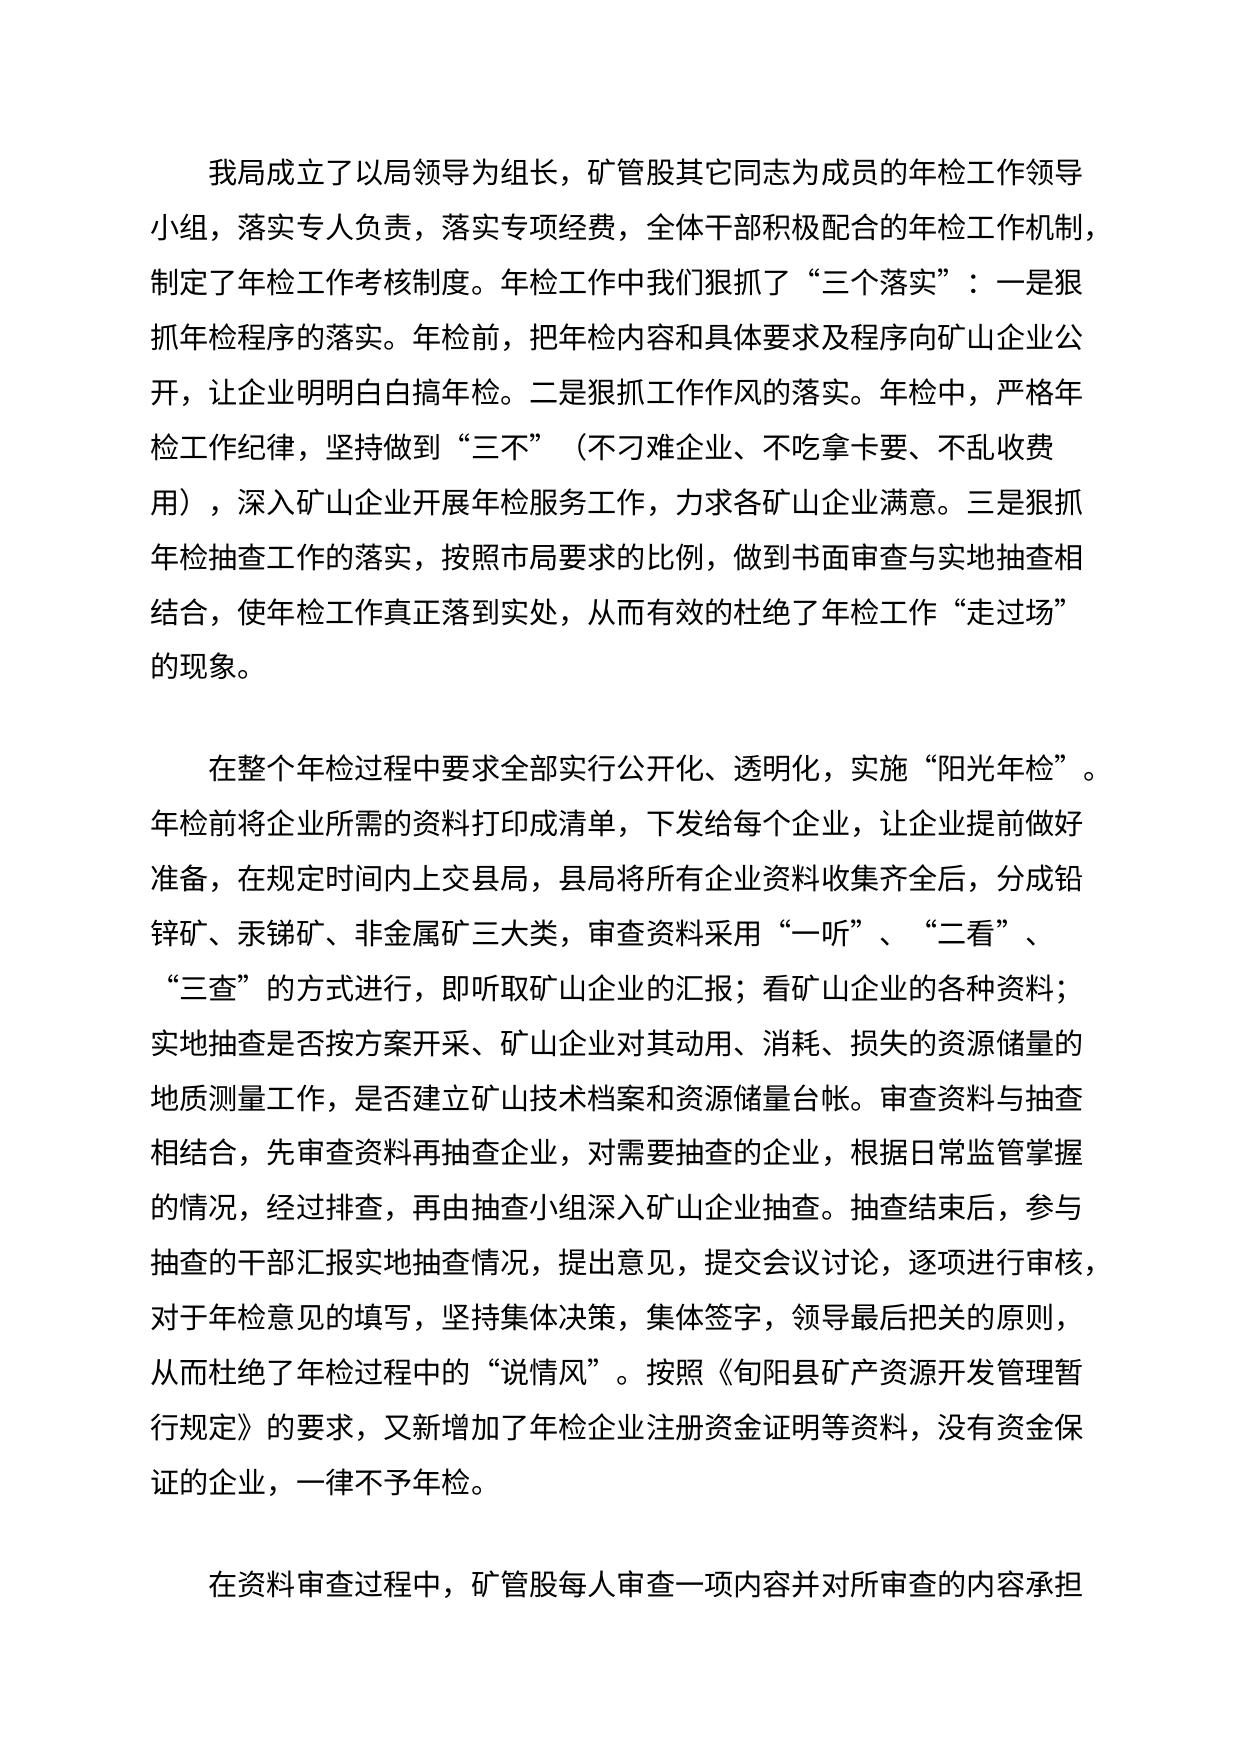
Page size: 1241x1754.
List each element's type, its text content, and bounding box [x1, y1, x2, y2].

text 我局成立了以局领导为组长，矿管股其它同志为成员的年检工作领导小组，落实专人负责，落实专项经费，全体干部积极配合的年检工作机制，制定了年检工作考核制度。年检工作中我们狠抓了“三个落实”：一是狠抓年检程序的落实。年检前，把年检内容和具体要求及程序向矿山企业公开，让企业明明白白搞年检。二是狠抓工作作风的落实。年检中，严格年检工作纪律，坚持做到“三不”（不刁难企业、不吃拿卡要、不乱收费用），深入矿山企业开展年检服务工作，力求各矿山企业满意。三是狠抓年检抽查工作的落实，按照市局要求的比例，做到书面审查与实地抽查相结合，使年检工作真正落到实处，从而有效的杜绝了年检工作“走过场”的现象。 [150, 150, 1090, 686]
text 在整个年检过程中要求全部实行公开化、透明化，实施“阳光年检”。年检前将企业所需的资料打印成清单，下发给每个企业，让企业提前做好准备，在规定时间内上交县局，县局将所有企业资料收集齐全后，分成铅锌矿、汞锑矿、非金属矿三大类，审查资料采用“一听”、“二看”、“三查”的方式进行，即听取矿山企业的汇报；看矿山企业的各种资料；实地抽查是否按方案开采、矿山企业对其动用、消耗、损失的资源储量的地质测量工作，是否建立矿山技术档案和资源储量台帐。审查资料与抽查相结合，先审查资料再抽查企业，对需要抽查的企业，根据日常监管掌握的情况，经过排查，再由抽查小组深入矿山企业抽查。抽查结束后，参与抽查的干部汇报实地抽查情况，提出意见，提交会议讨论，逐项进行审核，对于年检意见的填写，坚持集体决策，集体签字，领导最后把关的原则，从而杜绝了年检过程中的“说情风”。按照《旬阳县矿产资源开发管理暂行规定》的要求，又新增加了年检企业注册资金证明等资料，没有资金保证的企业，一律不予年检。 [150, 746, 1090, 1502]
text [150, 1561, 1090, 1603]
